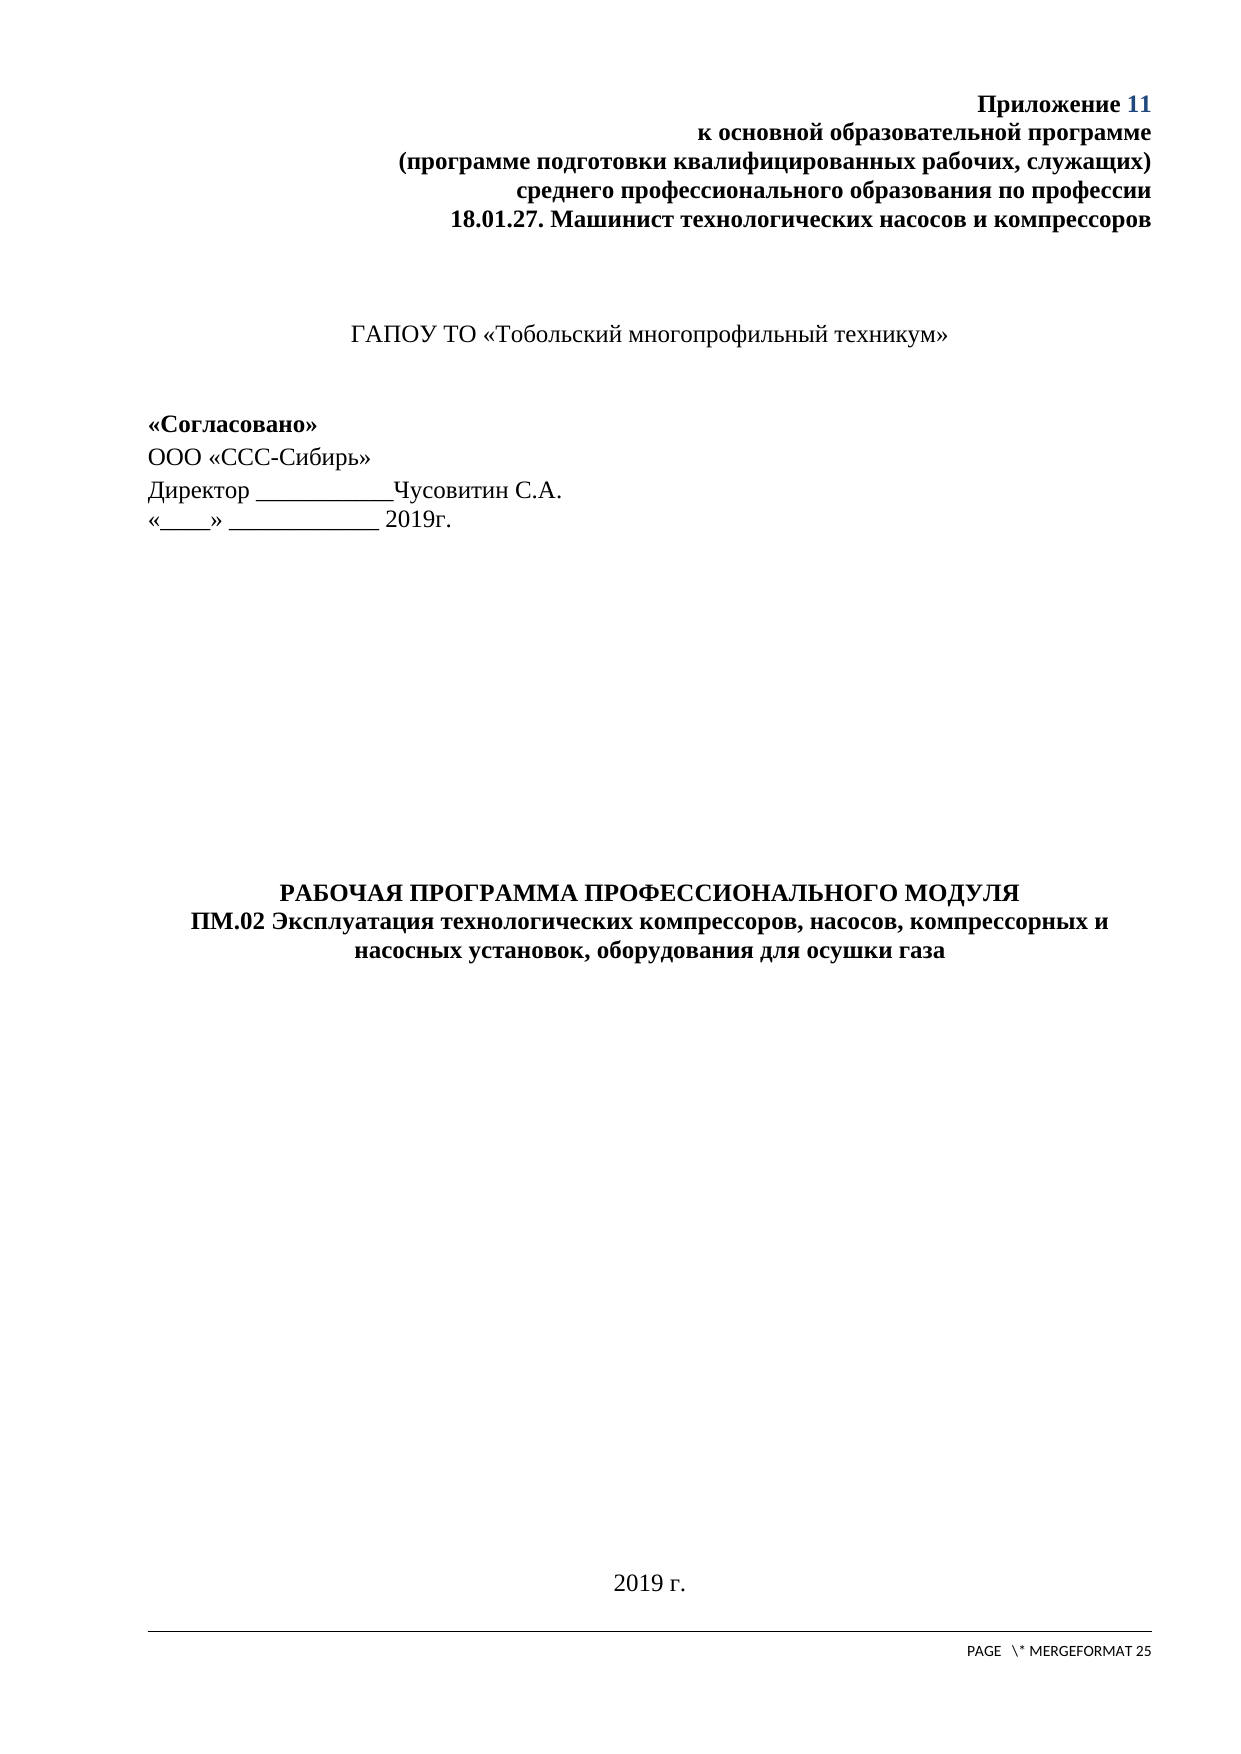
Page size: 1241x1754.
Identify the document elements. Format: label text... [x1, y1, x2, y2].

text 18.01.27. Машинист технологических насосов и компрессоров [148, 204, 1152, 232]
text ГАПОУ ТО «Тобольский многопрофильный техникум» [148, 319, 1152, 347]
text среднего профессионального образования по профессии [148, 175, 1152, 204]
text ПМ.02 Эксплуатация технологических компрессоров, насосов, компрессорных и насосных установок, оборудования для осушки газа [148, 906, 1152, 964]
text 2019 г. [148, 1568, 1152, 1596]
text «Согласовано» [148, 409, 1152, 438]
text (программе подготовки квалифицированных рабочих, служащих) [148, 146, 1152, 175]
text Приложение 11 [148, 89, 1152, 117]
text РАБОЧАЯ ПРОГРАММА ПРОФЕССИОНАЛЬНОГО МОДУЛЯ [148, 878, 1152, 906]
text ООО «ССС-Сибирь» [148, 442, 1152, 471]
text Директор ___________Чусовитин С.А. [148, 475, 1152, 504]
text «____» ____________ 2019г. [148, 504, 1152, 533]
text к основной образовательной программе [148, 117, 1152, 146]
